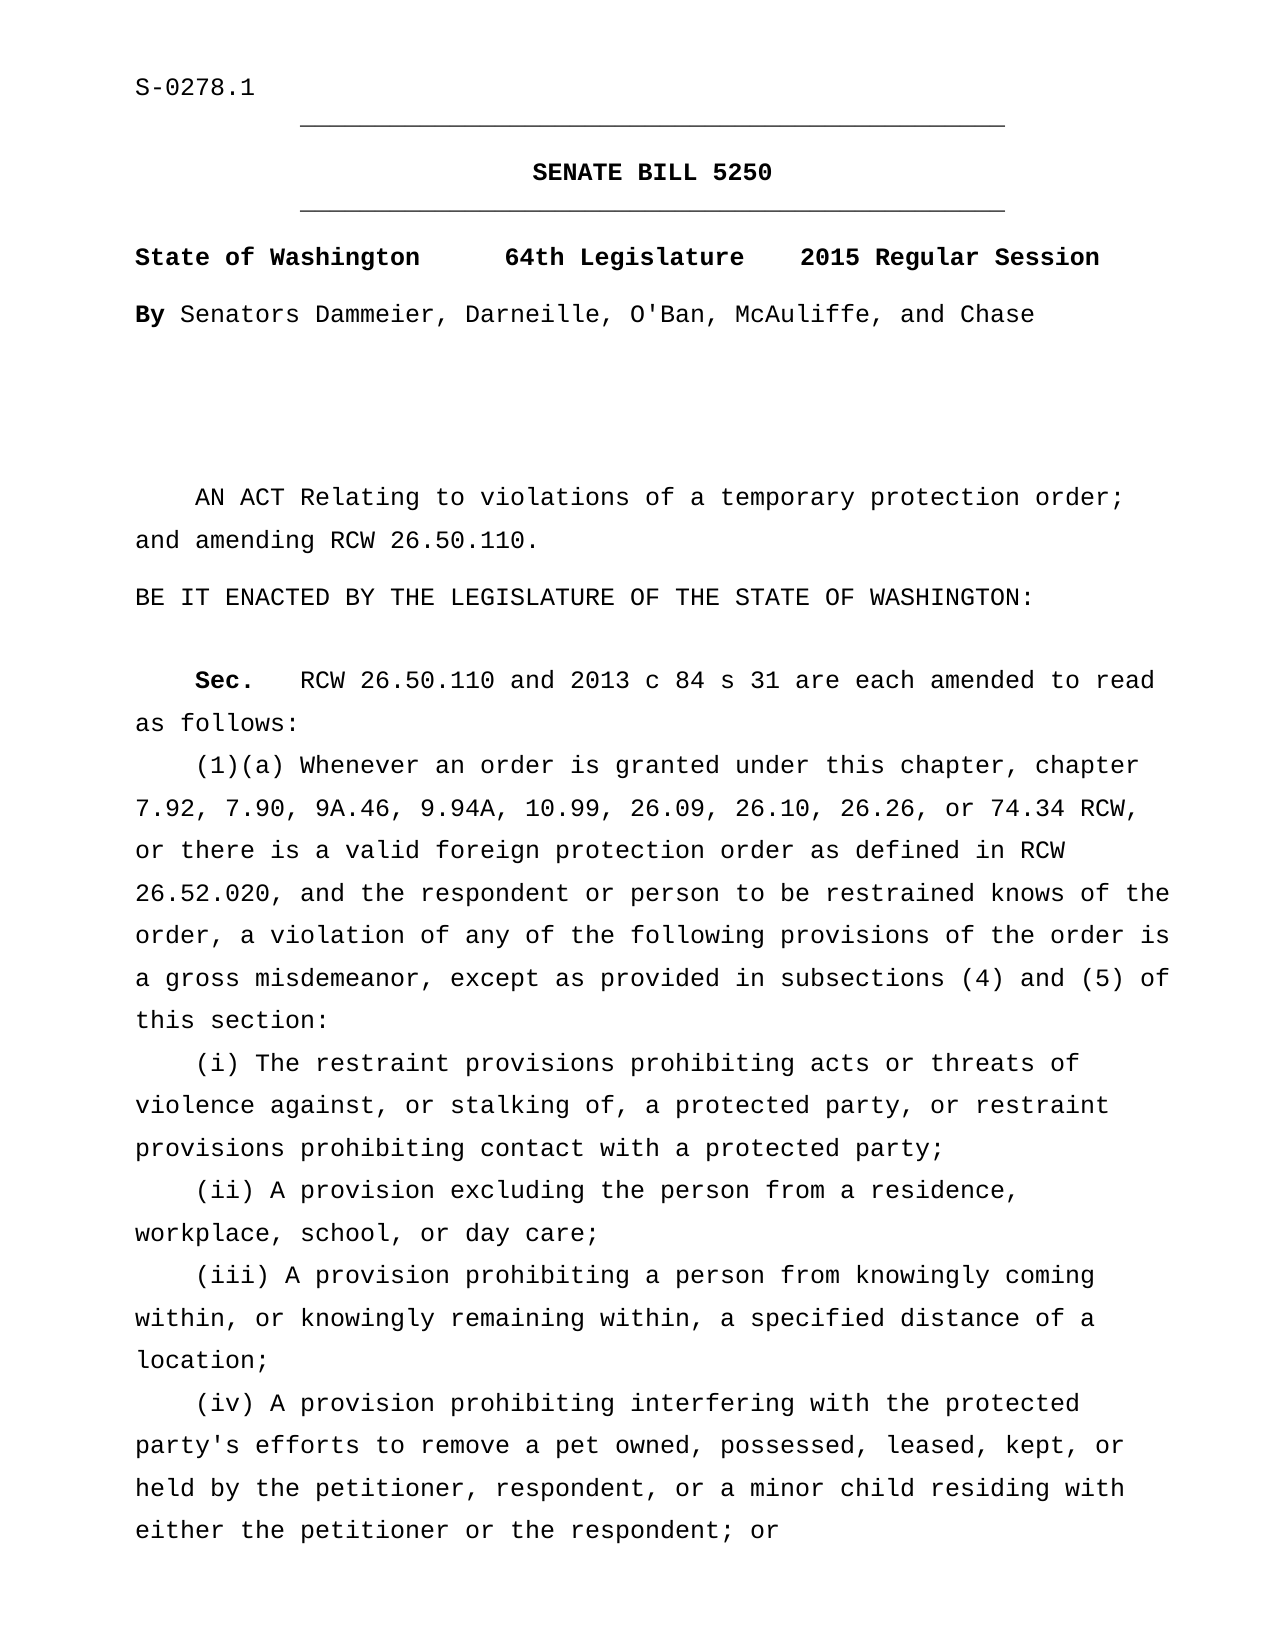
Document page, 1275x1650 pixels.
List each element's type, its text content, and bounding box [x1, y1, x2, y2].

text SENATE BILL 5250 [135, 160, 1170, 188]
text AN ACT Relating to violations of a temporary protection order; and amending RCW 26.50.110. [135, 472, 1170, 557]
text Sec. RCW 26.50.110 and 2013 c 84 s 31 are each amended to read as follows: [135, 655, 1170, 740]
text (i) The restraint provisions prohibiting acts or threats of violence against, or stalking of, a protected party, or restraint provisions prohibiting contact with a protected party; [135, 1037, 1170, 1165]
text _______________________________________________ [135, 103, 1170, 132]
text (ii) A provision excluding the person from a residence, workplace, school, or day care; [135, 1165, 1170, 1250]
text (iii) A provision prohibiting a person from knowingly coming within, or knowingly remaining within, a specified distance of a location; [135, 1250, 1170, 1377]
text BE IT ENACTED BY THE LEGISLATURE OF THE STATE OF WASHINGTON: [135, 585, 1170, 613]
text _______________________________________________ [135, 188, 1170, 217]
text (1)(a) Whenever an order is granted under this chapter, chapter 7.92, 7.90, 9A.46, 9.94A, 10.99, 26.09, 26.10, 26.26, or 74.34 RCW, or there is a valid foreign protection order as defined in RCW 26.52.020, and the respondent or person to be restrained knows of the order, a violation of any of the following provisions of the order is a gross misdemeanor, except as provided in subsections (4) and (5) of this section: [135, 740, 1170, 1037]
text State of Washington 64th Legislature 2015 Regular Session [135, 245, 1170, 273]
text By Senators Dammeier, Darneille, O'Ban, McAuliffe, and Chase [135, 302, 1170, 330]
text (iv) A provision prohibiting interfering with the protected party's efforts to remove a pet owned, possessed, leased, kept, or held by the petitioner, respondent, or a minor child residing with either the petitioner or the respondent; or [135, 1377, 1170, 1547]
text S-0278.1 [135, 75, 1170, 103]
